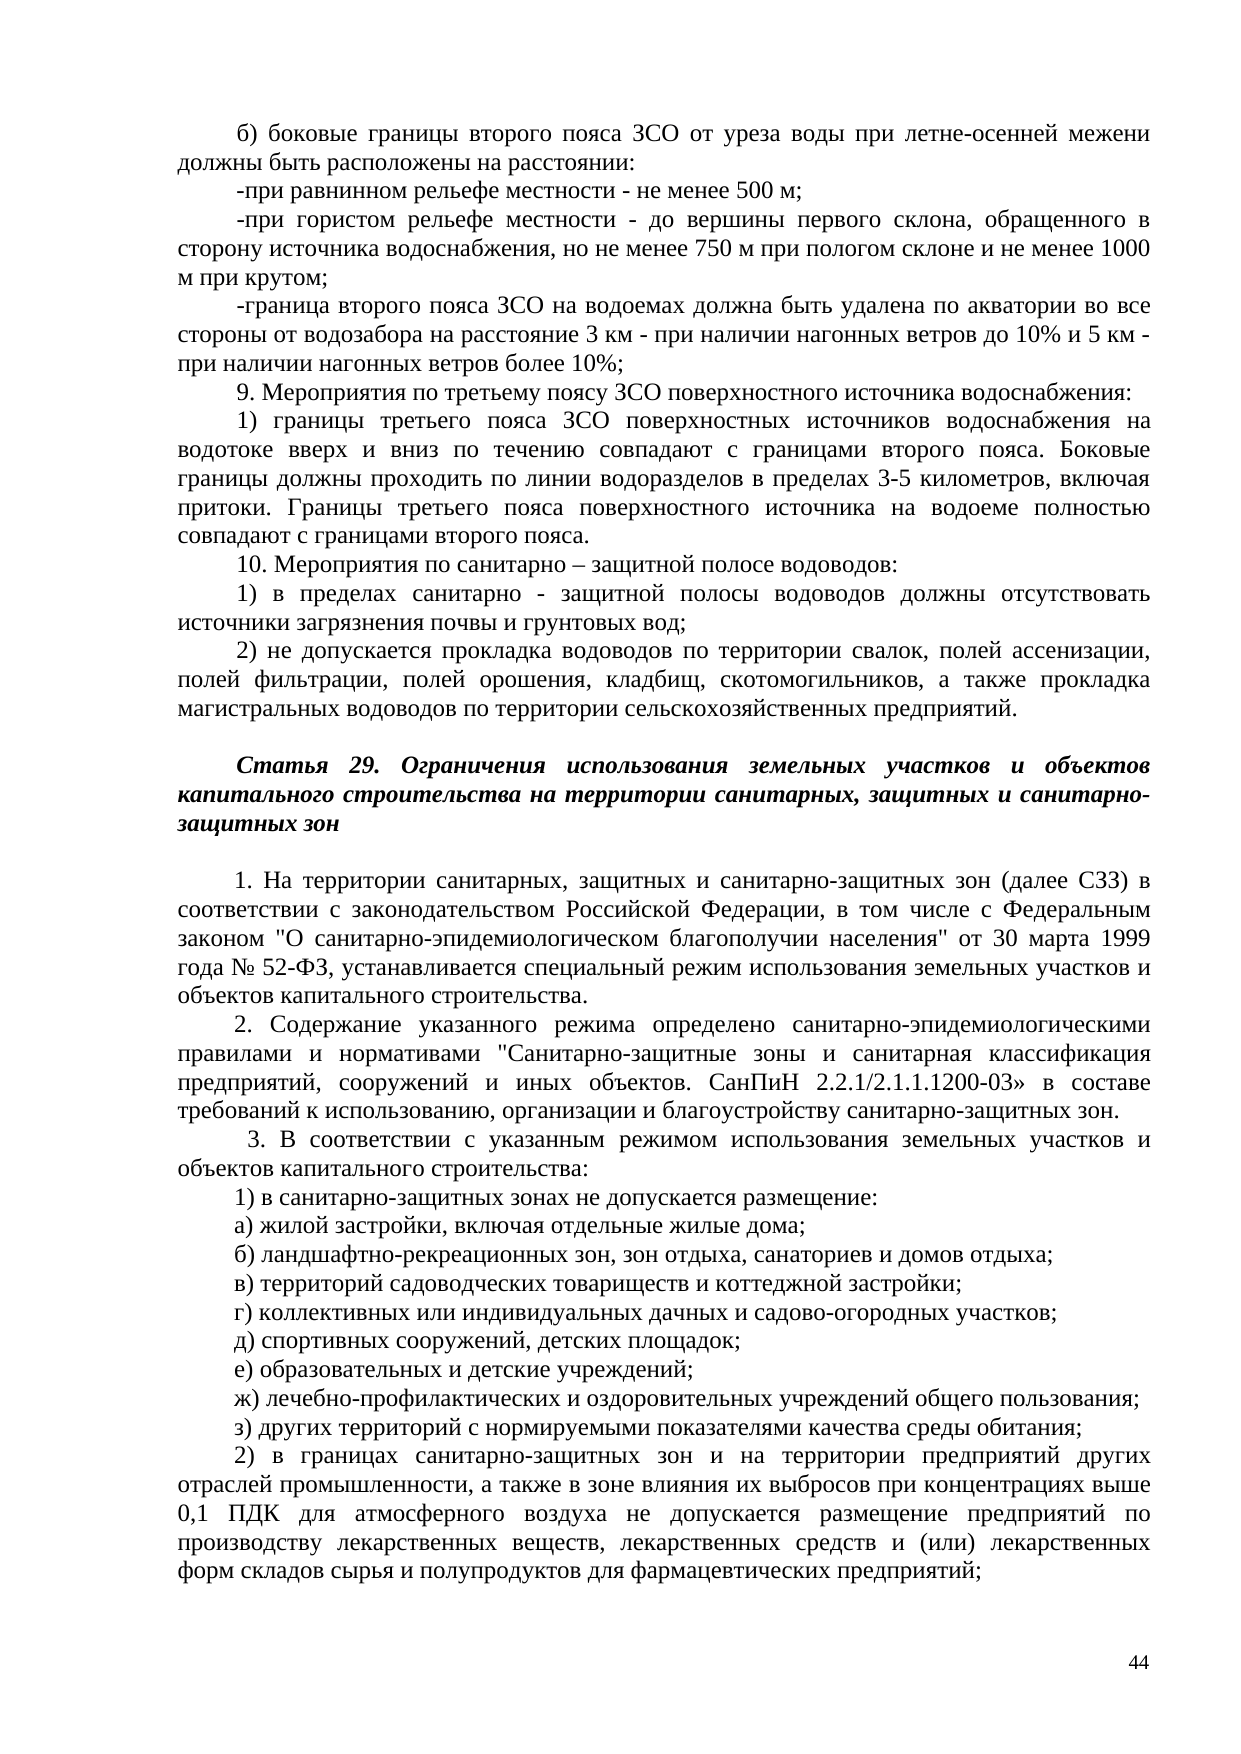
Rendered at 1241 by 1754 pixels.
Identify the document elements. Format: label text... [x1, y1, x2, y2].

text Статья 29. Ограничения использования земельных участков и объектов капитального строительства на территории санитарных, защитных и санитарно-защитных зон [177, 751, 1152, 837]
text -граница второго пояса ЗСО на водоемах должна быть удалена по акватории во все стороны от водозабора на расстояние - при наличии нагонных ветров до 10% и - при наличии нагонных ветров более 10%; [177, 291, 1152, 377]
text -при гористом рельефе местности - до вершины первого склона, обращенного в сторону источника водоснабжения, но не менее при пологом склоне и не менее при крутом; [177, 204, 1152, 291]
text а) жилой застройки, включая отдельные жилые дома; [177, 1211, 1152, 1239]
text 2) не допускается прокладка водоводов по территории свалок, полей ассенизации, полей фильтрации, полей орошения, кладбищ, скотомогильников, а также прокладка магистральных водоводов по территории сельскохозяйственных предприятий. [177, 636, 1152, 722]
text 1. На территории санитарных, защитных и санитарно-защитных зон (далее СЗЗ) в соответствии с законодательством Российской Федерации, в том числе с Федеральным законом "О санитарно-эпидемиологическом благополучии населения" от 30 марта 1999 года № 52-ФЗ, устанавливается специальный режим использования земельных участков и объектов капитального строительства. [177, 866, 1152, 1009]
text б) боковые границы второго пояса ЗСО от уреза воды при летне-осенней межени должны быть расположены на расстоянии: [177, 118, 1152, 176]
text е) образовательных и детские учреждений; [177, 1354, 1152, 1383]
text 2. Содержание указанного режима определено санитарно-эпидемиологическими правилами и нормативами "Санитарно-защитные зоны и санитарная классификация предприятий, сооружений и иных объектов. СанПиН 2.2.1/2.1.1.1200-03» в составе требований к использованию, организации и благоустройству санитарно-защитных зон. [177, 1009, 1152, 1124]
text б) ландшафтно-рекреационных зон, зон отдыха, санаториев и домов отдыха; [177, 1239, 1152, 1268]
text 10. Мероприятия по санитарно – защитной полосе водоводов: [177, 549, 1152, 578]
text 9. Мероприятия по третьему поясу ЗСО поверхностного источника водоснабжения: [177, 377, 1152, 406]
text 2) в границах санитарно-защитных зон и на территории предприятий других отраслей промышленности, а также в зоне влияния их выбросов при концентрациях выше 0,1 ПДК для атмосферного воздуха не допускается размещение предприятий по производству лекарственных веществ, лекарственных средств и (или) лекарственных форм складов сырья и полупродуктов для фармацевтических предприятий; [177, 1441, 1152, 1584]
text в) территорий садоводческих товариществ и коттеджной застройки; [177, 1268, 1152, 1297]
text д) спортивных сооружений, детских площадок; [177, 1326, 1152, 1354]
text 1) в санитарно-защитных зонах не допускается размещение: [177, 1182, 1152, 1211]
text 3. В соответствии с указанным режимом использования земельных участков и объектов капитального строительства: [177, 1124, 1152, 1182]
text 1) в пределах санитарно - защитной полосы водоводов должны отсутствовать источники загрязнения почвы и грунтовых вод; [177, 578, 1152, 636]
text 1) границы третьего пояса ЗСО поверхностных источников водоснабжения на водотоке вверх и вниз по течению совпадают с границами второго пояса. Боковые границы должны проходить по линии водоразделов в пределах 3-, включая притоки. Границы третьего пояса поверхностного источника на водоеме полностью совпадают с границами второго пояса. [177, 406, 1152, 549]
text ж) лечебно-профилактических и оздоровительных учреждений общего пользования; [177, 1383, 1152, 1412]
text -при равнинном рельефе местности - не менее ; [177, 176, 1152, 204]
text з) других территорий с нормируемыми показателями качества среды обитания; [177, 1412, 1152, 1441]
text г) коллективных или индивидуальных дачных и садово-огородных участков; [177, 1297, 1152, 1326]
